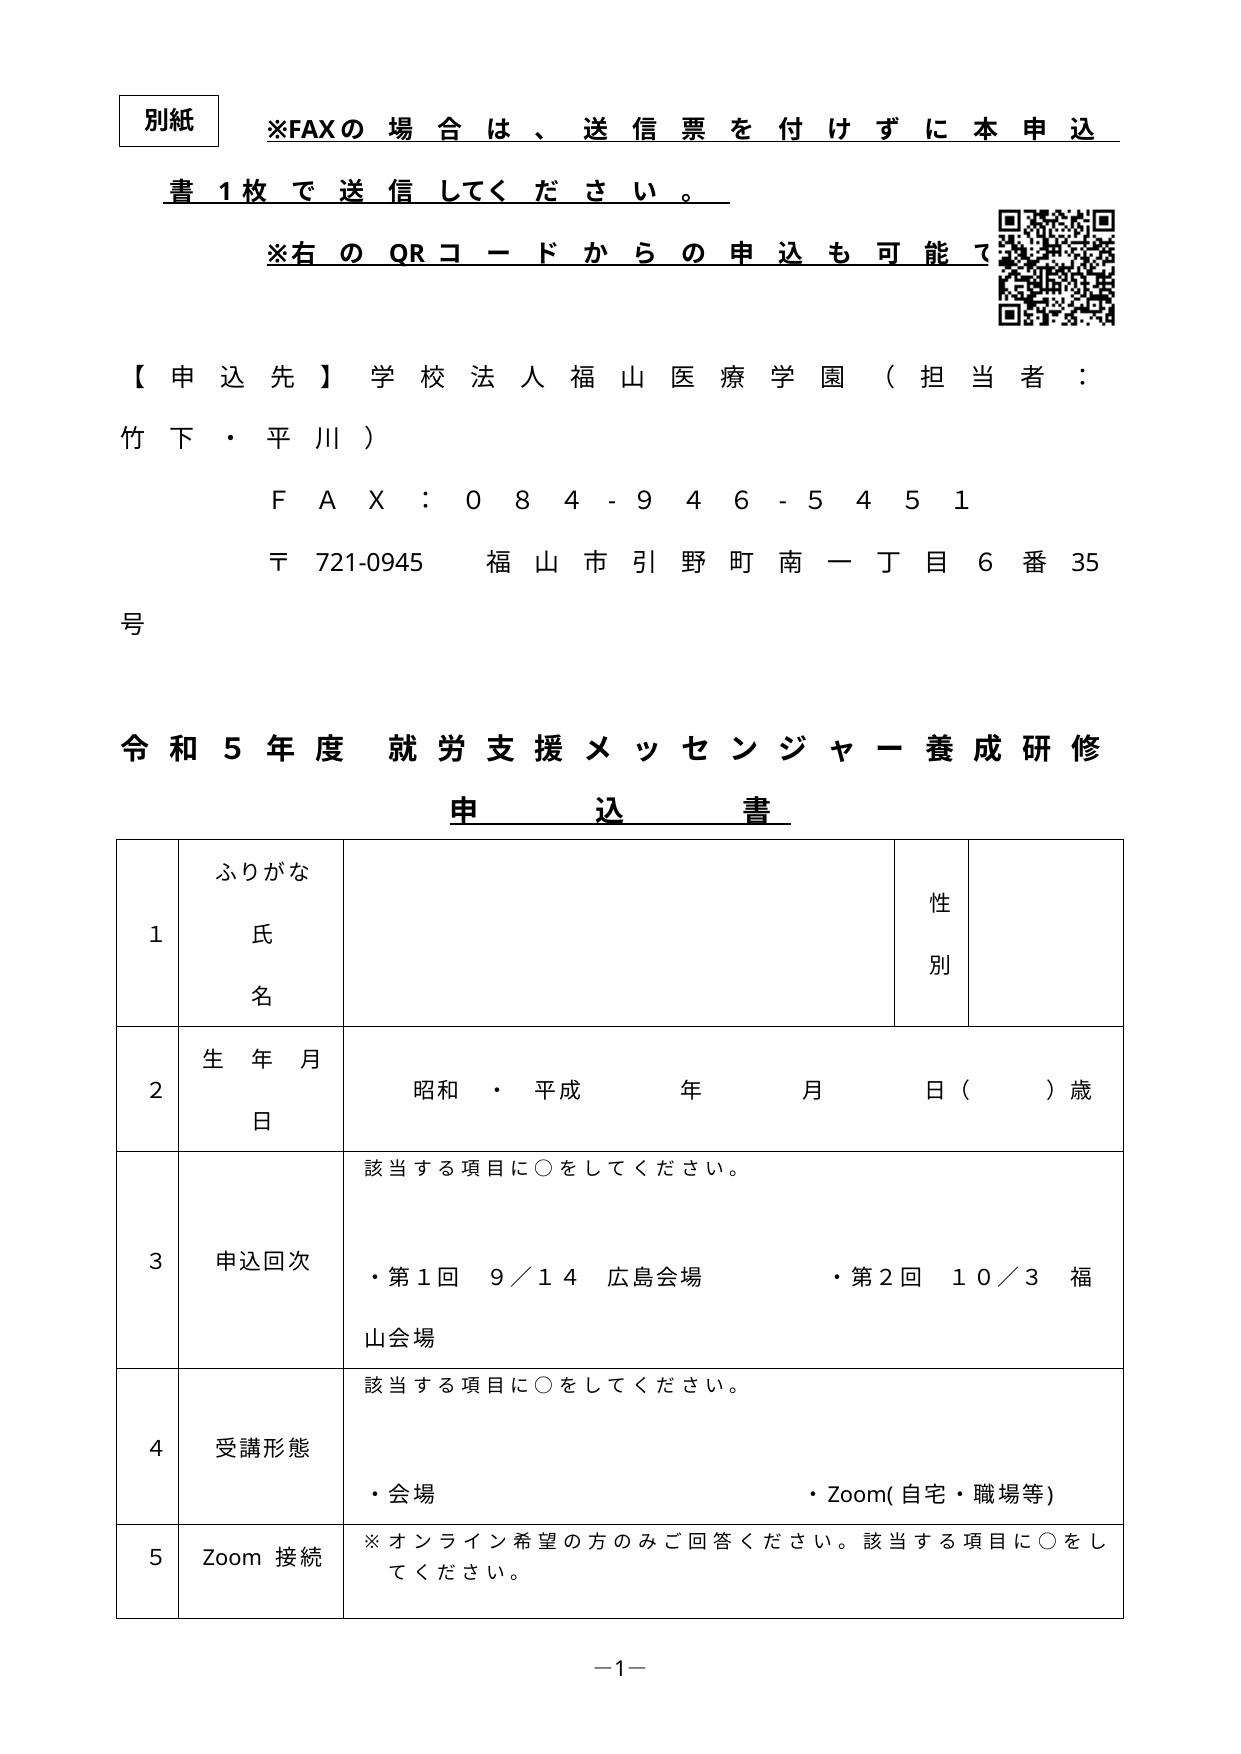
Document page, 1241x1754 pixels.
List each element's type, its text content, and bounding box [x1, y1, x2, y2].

table_cell 昭和 ・ 平成 年 月 日（ ）歳 [344, 1027, 1123, 1151]
text 令和５年度 就労支援メッセンジャー養成研修 [120, 715, 1120, 777]
table_cell 申込回次 [179, 1152, 343, 1368]
text 申 込 書 [120, 777, 1120, 839]
text ※右のQRコードからの申込も可能です。 [164, 220, 988, 282]
text ※FAXの場合は、送信票を付けずに本申込書1枚で送信してください。 [163, 97, 1120, 220]
table_cell Zoom接続 テスト [179, 1525, 343, 1618]
text ＦＡＸ：０８４-９４６-５４５１ [120, 468, 1120, 530]
table_cell ５ [117, 1525, 178, 1618]
table_cell ４ [117, 1369, 178, 1524]
table_header [344, 840, 894, 1026]
table_cell ３ [117, 1152, 178, 1368]
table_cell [344, 1525, 1123, 1618]
table_cell 該当する項目に○をしてください。 ・会場 ・Zoom(自宅・職場等) [344, 1369, 1123, 1524]
table_header 性別 [895, 840, 968, 1026]
table_cell 受講形態 [179, 1369, 343, 1524]
table_cell ２ [117, 1027, 178, 1151]
table_header ふりがな 氏 名 [179, 840, 343, 1026]
text 〒721-0945 福山市引野町南一丁目６番35号 [120, 530, 1120, 653]
text 【申込先】学校法人福山医療学園（担当者：竹下・平川） [120, 344, 1120, 468]
picture [988, 199, 1126, 337]
table_header [969, 840, 1123, 1026]
table_cell 生 年 月 日 [179, 1027, 343, 1151]
table_header １ [117, 840, 178, 1026]
table_cell 該当する項目に○をしてください。 ・第１回 ９／１４ 広島会場 ・第２回 １０／３ 福山会場 [344, 1152, 1123, 1368]
